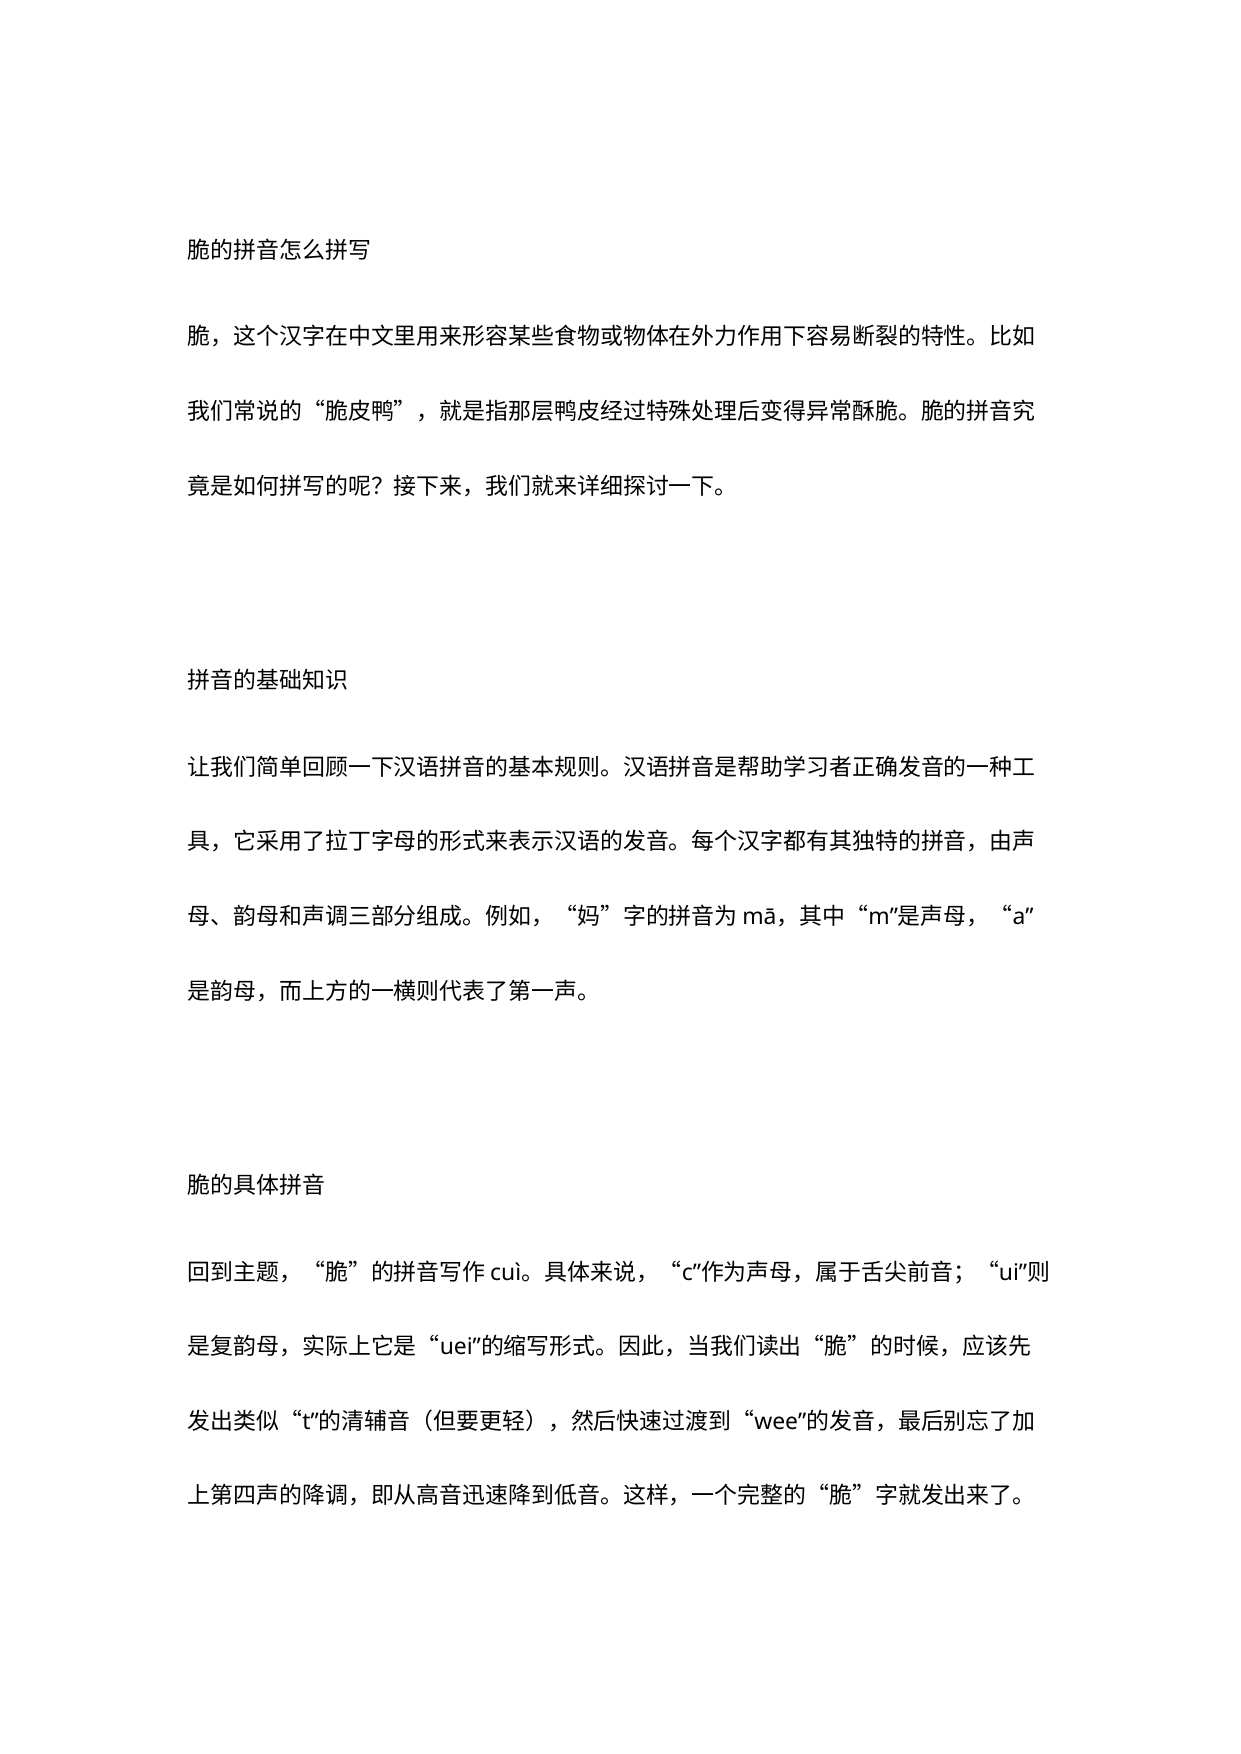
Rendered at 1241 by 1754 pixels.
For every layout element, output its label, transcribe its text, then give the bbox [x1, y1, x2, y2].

text 让我们简单回顾一下汉语拼音的基本规则。汉语拼音是帮助学习者正确发音的一种工具，它采用了拉丁字母的形式来表示汉语的发音。每个汉字都有其独特的拼音，由声母、韵母和声调三部分组成。例如，“妈”字的拼音为mā，其中“m”是声母，“a”是韵母，而上方的一横则代表了第一声。 [187, 733, 1053, 1022]
text 回到主题，“脆”的拼音写作cuì。具体来说，“c”作为声母，属于舌尖前音；“ui”则是复韵母，实际上它是“uei”的缩写形式。因此，当我们读出“脆”的时候，应该先发出类似“t”的清辅音（但要更轻），然后快速过渡到“wee”的发音，最后别忘了加上第四声的降调，即从高音迅速降到低音。这样，一个完整的“脆”字就发出来了。 [187, 1237, 1053, 1527]
text 拼音的基础知识 [187, 646, 1053, 711]
text 脆，这个汉字在中文里用来形容某些食物或物体在外力作用下容易断裂的特性。比如我们常说的“脆皮鸭”，就是指那层鸭皮经过特殊处理后变得异常酥脆。脆的拼音究竟是如何拼写的呢？接下来，我们就来详细探讨一下。 [187, 302, 1053, 517]
text 脆的具体拼音 [187, 1151, 1053, 1216]
text 脆的拼音怎么拼写 [187, 216, 1053, 281]
